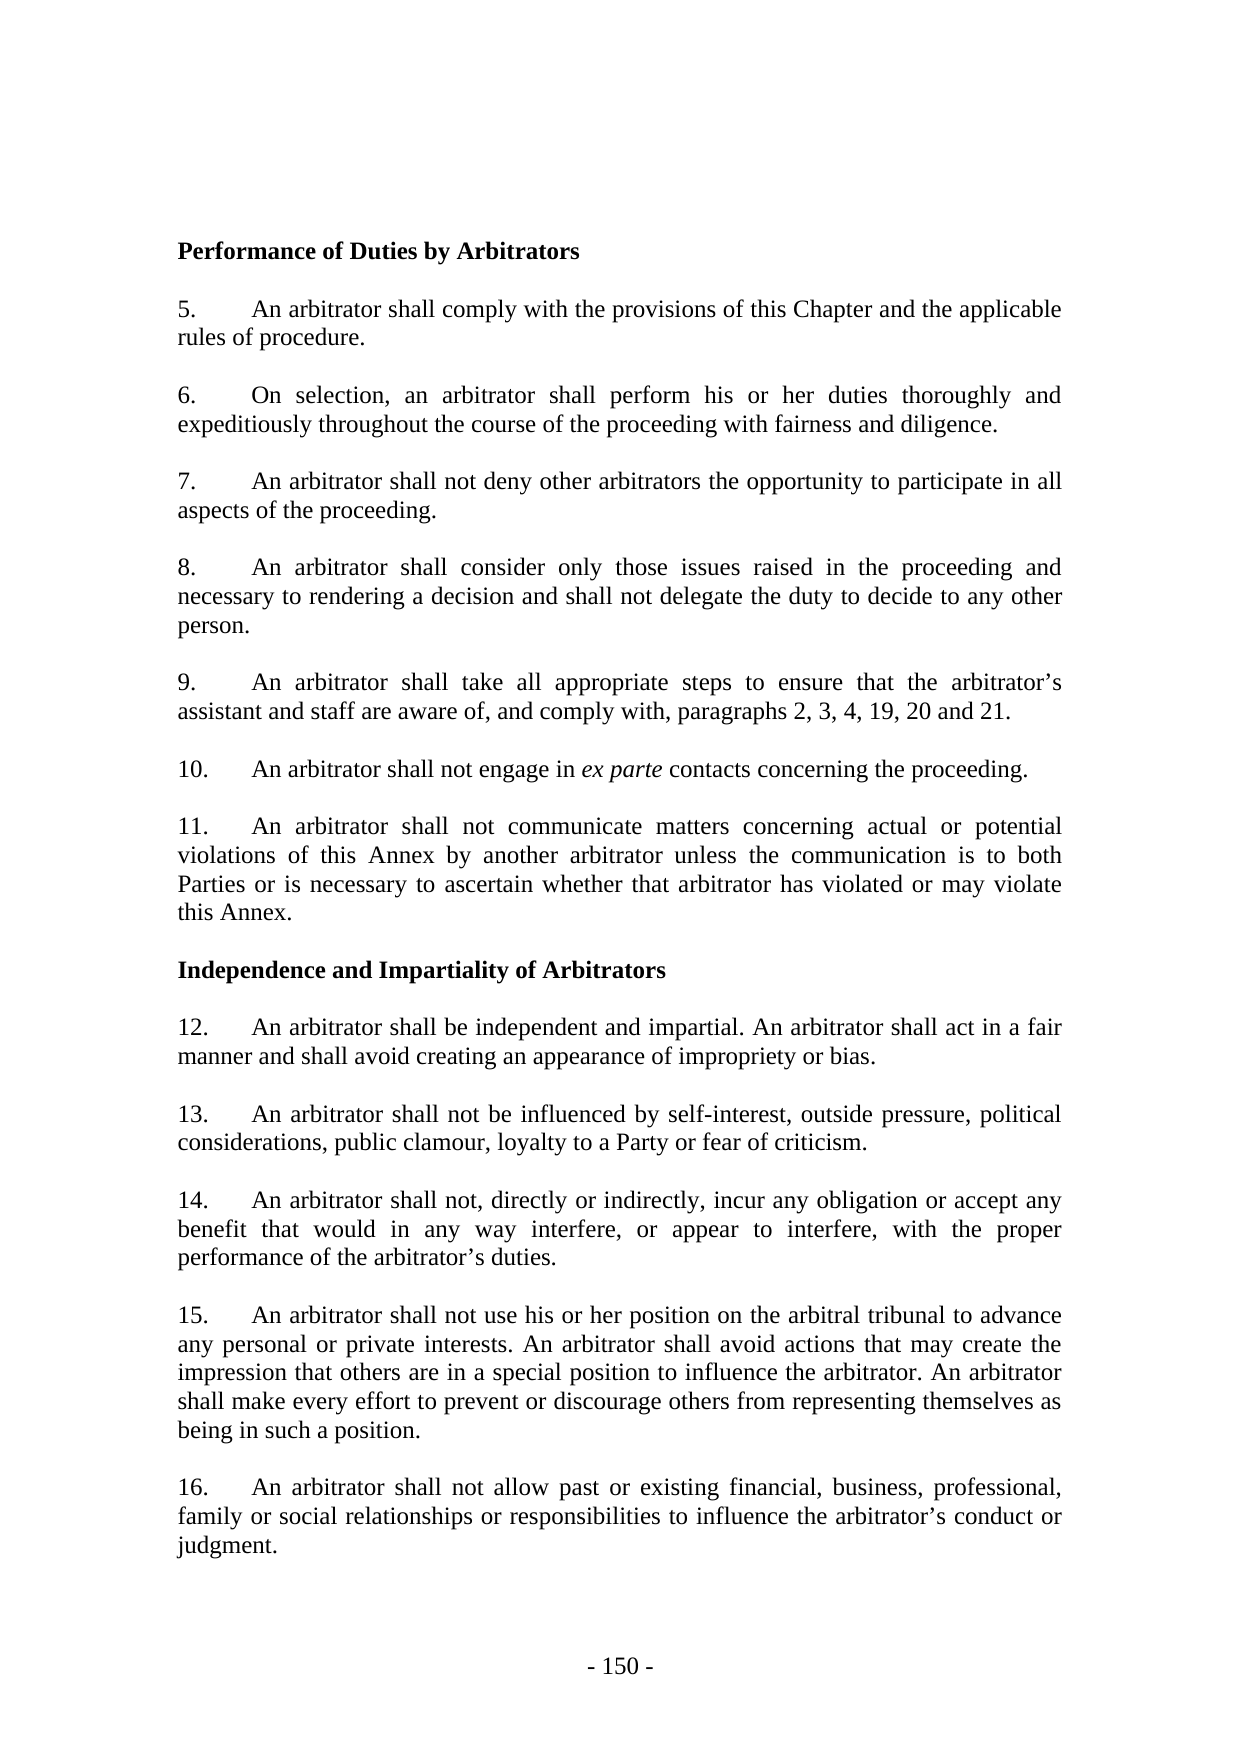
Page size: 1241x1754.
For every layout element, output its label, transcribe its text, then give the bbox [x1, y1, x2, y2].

text 8. An arbitrator shall consider only those issues raised in the proceeding and necessary to rendering a decision and shall not delegate the duty to decide to any other person. [177, 552, 1063, 639]
text 16. An arbitrator shall not allow past or existing financial, business, professional, family or social relationships or responsibilities to influence the arbitrator’s conduct or judgment. [177, 1472, 1063, 1559]
text 14. An arbitrator shall not, directly or indirectly, incur any obligation or accept any benefit that would in any way interfere, or appear to interfere, with the proper performance of the arbitrator’s duties. [177, 1185, 1063, 1271]
text 11. An arbitrator shall not communicate matters concerning actual or potential violations of this Annex by another arbitrator unless the communication is to both Parties or is necessary to ascertain whether that arbitrator has violated or may violate this Annex. [177, 811, 1063, 926]
text Performance of Duties by Arbitrators [177, 236, 1063, 265]
text 15. An arbitrator shall not use his or her position on the arbitral tribunal to advance any personal or private interests. An arbitrator shall avoid actions that may create the impression that others are in a special position to influence the arbitrator. An arbitrator shall make every effort to prevent or discourage others from representing themselves as being in such a position. [177, 1300, 1063, 1444]
text 12. An arbitrator shall be independent and impartial. An arbitrator shall act in a fair manner and shall avoid creating an appearance of impropriety or bias. [177, 1012, 1063, 1070]
text 7. An arbitrator shall not deny other arbitrators the opportunity to participate in all aspects of the proceeding. [177, 466, 1063, 524]
text 6. On selection, an arbitrator shall perform his or her duties thoroughly and expeditiously throughout the course of the proceeding with fairness and diligence. [177, 380, 1063, 437]
text Independence and Impartiality of Arbitrators [177, 955, 1063, 984]
text 5. An arbitrator shall comply with the provisions of this Chapter and the applicable rules of procedure. [177, 294, 1063, 351]
text 10. An arbitrator shall not engage in ex parte contacts concerning the proceeding. [177, 754, 1063, 782]
text 9. An arbitrator shall take all appropriate steps to ensure that the arbitrator’s assistant and staff are aware of, and comply with, paragraphs 2, 3, 4, 19, 20 and 21. [177, 667, 1063, 725]
text 13. An arbitrator shall not be influenced by self-interest, outside pressure, political considerations, public clamour, loyalty to a Party or fear of criticism. [177, 1099, 1063, 1156]
